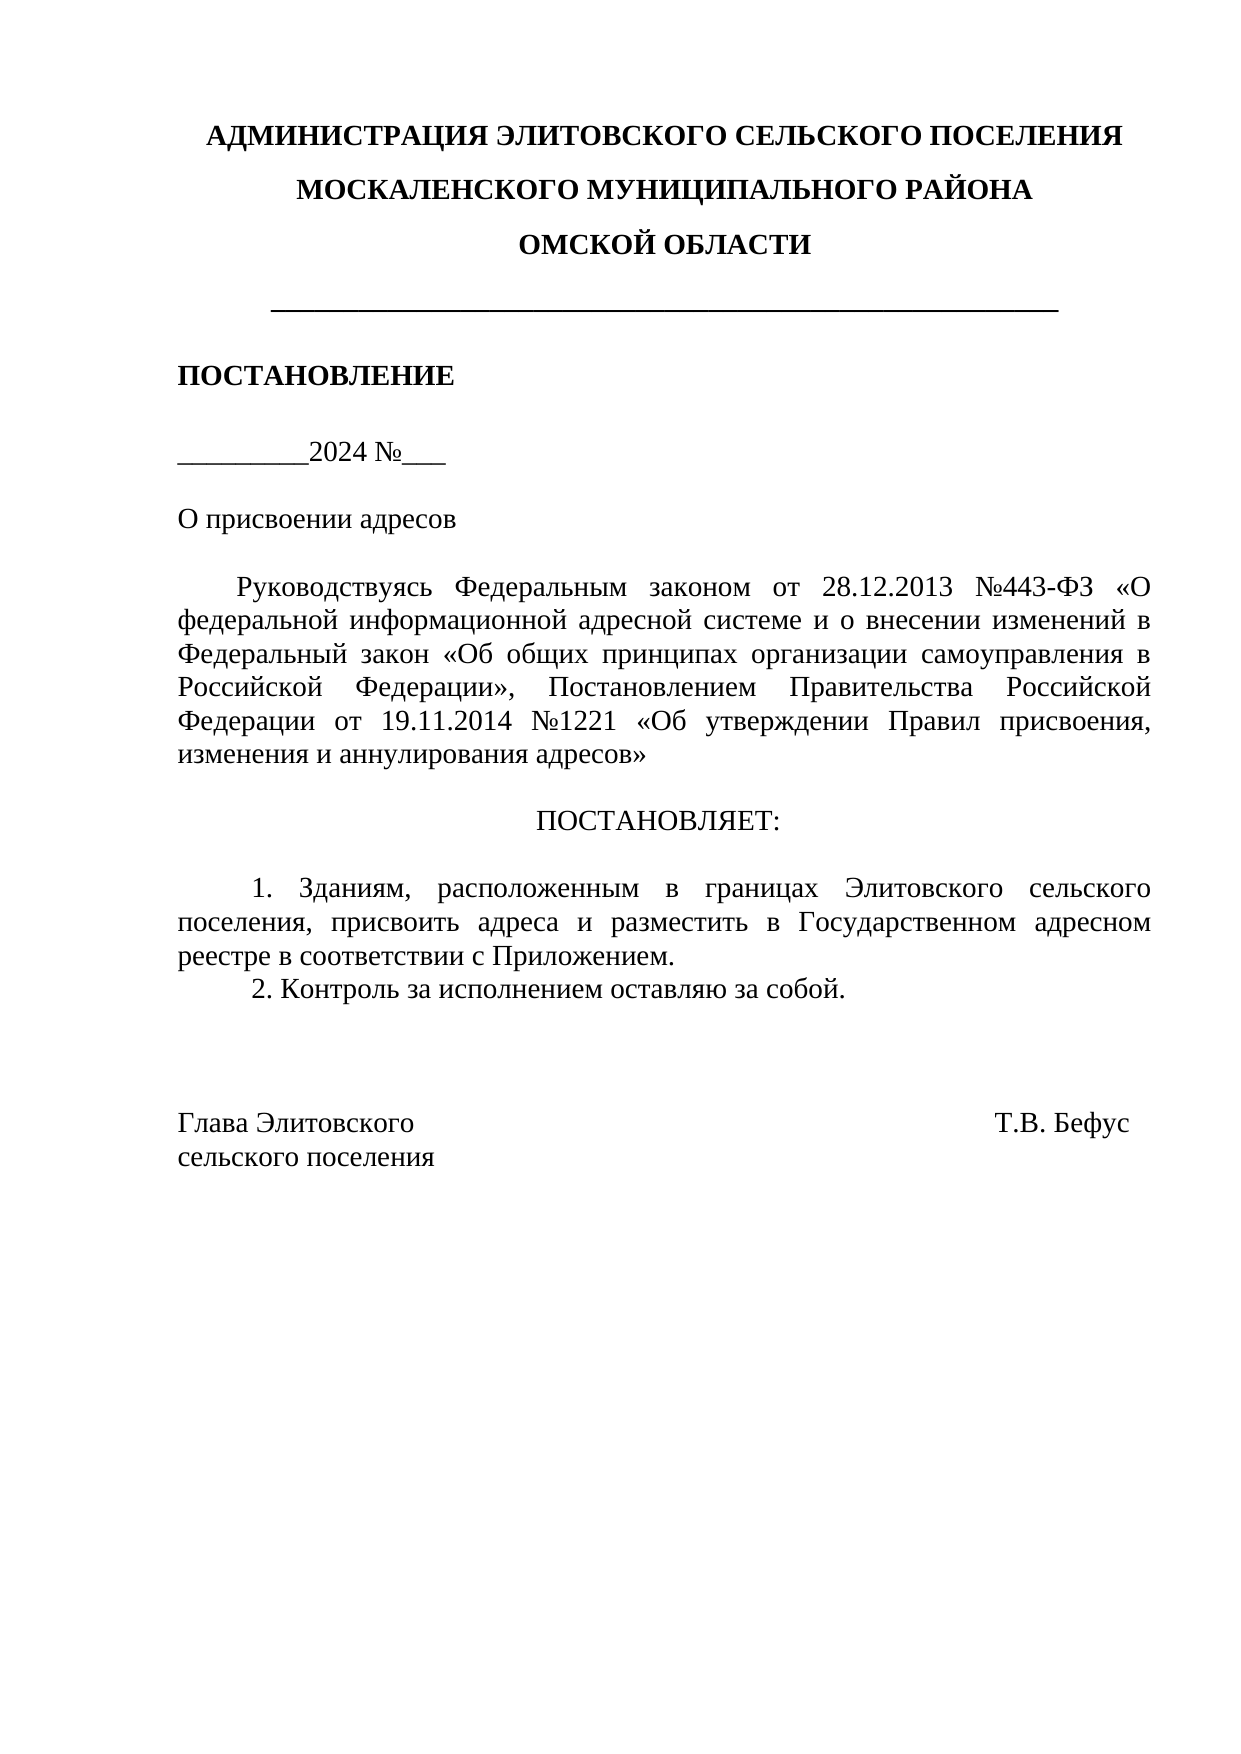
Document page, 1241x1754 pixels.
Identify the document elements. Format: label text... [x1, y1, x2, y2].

text Глава Элитовского Т.В. Бефус [177, 1105, 1152, 1139]
text 1. Зданиям, расположенным в границах Элитовского сельского поселения, присвоить адреса и разместить в Государственном адресном реестре в соответствии с Приложением. [177, 871, 1152, 971]
text О присвоении адресов [177, 502, 1152, 535]
text ОМСКОЙ ОБЛАСТИ [177, 227, 1152, 260]
text _________2024 №___ [177, 434, 1152, 468]
text сельского поселения [177, 1139, 1152, 1172]
text Руководствуясь Федеральным законом от 28.12.2013 №443-ФЗ «О федеральной информационной адресной системе и о внесении изменений в Федеральный закон «Об общих принципах организации самоуправления в Российской Федерации», Постановлением Правительства Российской Федерации от 19.11.2014 №1221 «Об утверждении Правил присвоения, изменения и аннулирования адресов» [177, 569, 1152, 770]
text АДМИНИСТРАЦИЯ ЭЛИТОВСКОГО СЕЛЬСКОГО ПОСЕЛЕНИЯ [177, 118, 1152, 152]
text 2. Контроль за исполнением оставляю за собой. [177, 971, 1152, 1005]
text ПОСТАНОВЛЕНИЕ [177, 358, 1152, 391]
text МОСКАЛЕНСКОГО МУНИЦИПАЛЬНОГО РАЙОНА [177, 172, 1152, 206]
text ______________________________________________________ [177, 281, 1152, 315]
text ПОСТАНОВЛЯЕТ: [177, 803, 1139, 837]
